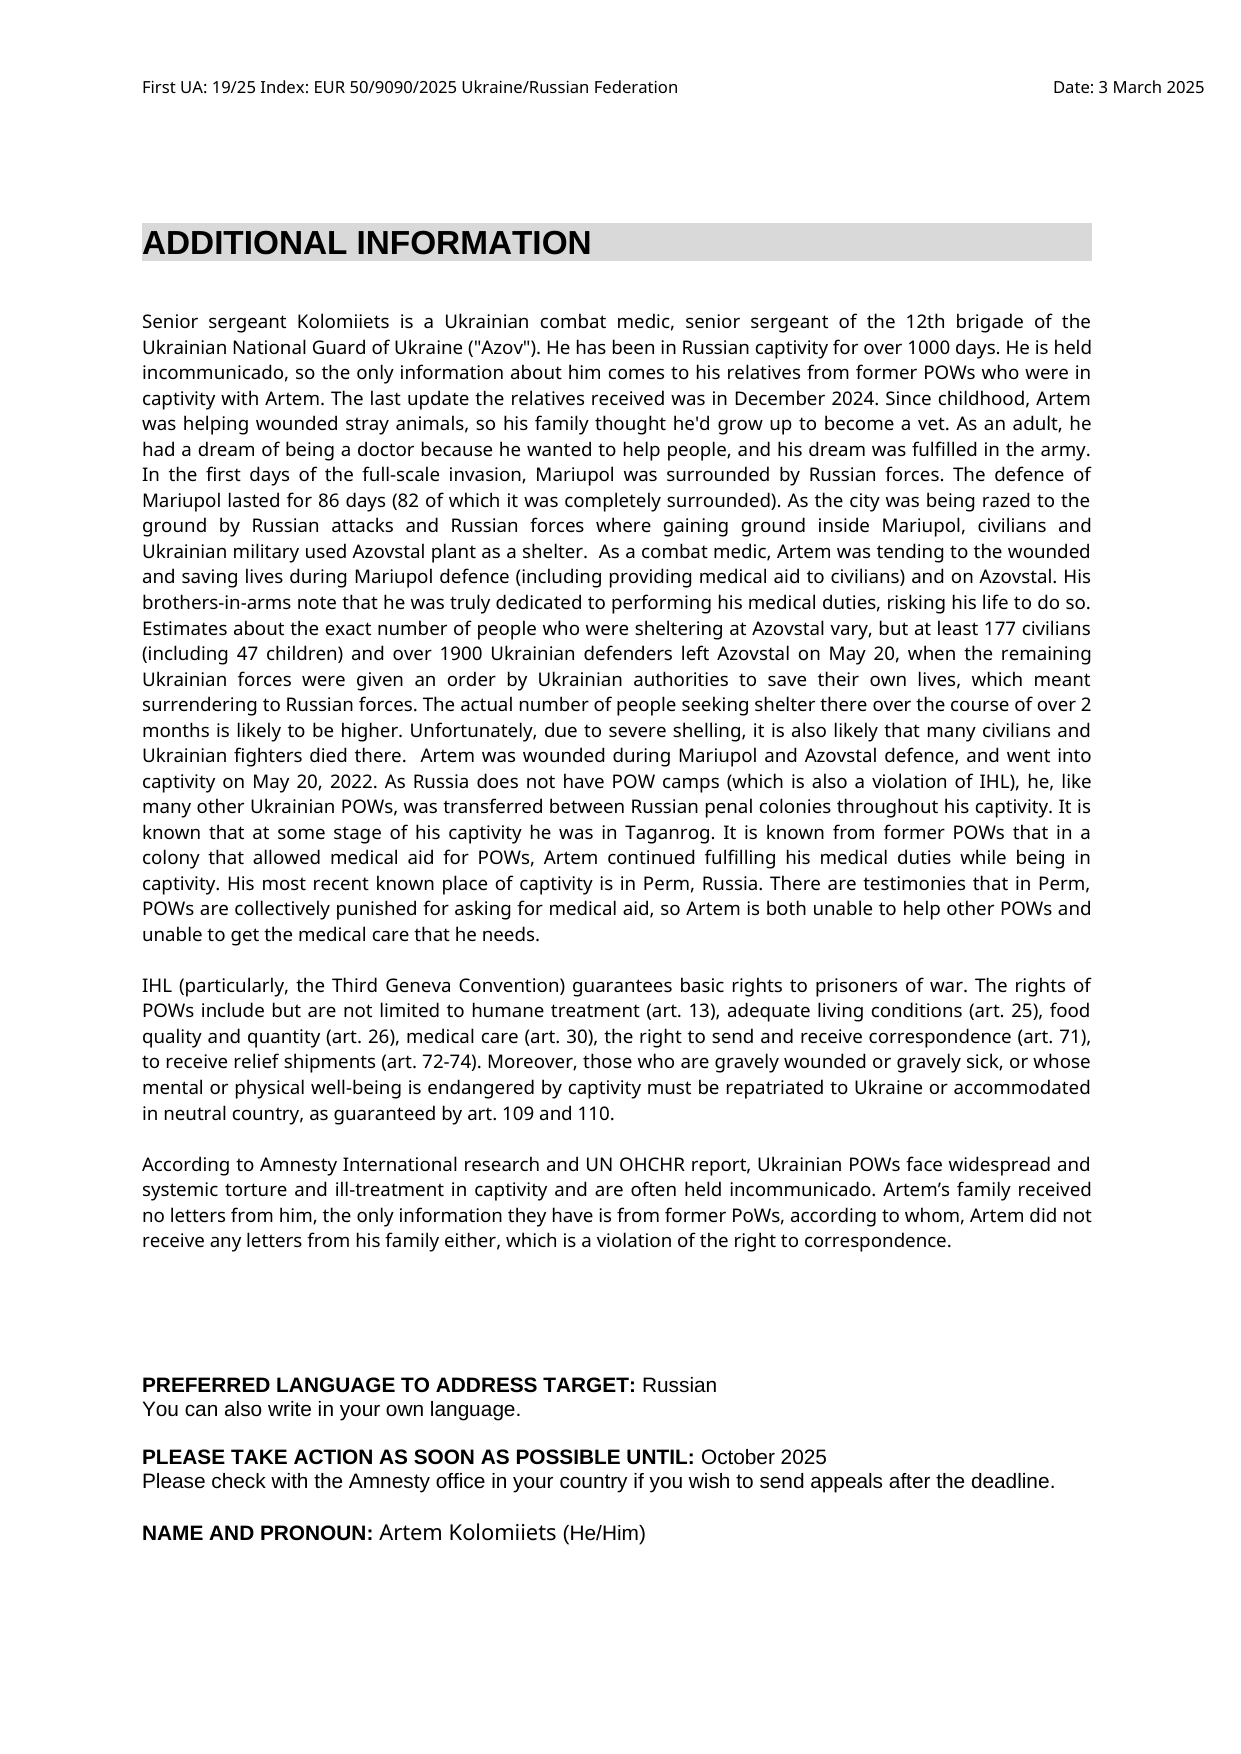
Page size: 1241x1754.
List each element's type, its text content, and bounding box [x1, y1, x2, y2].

text PLEASE TAKE ACTION AS SOON AS POSSIBLE UNTIL: October 2025 [142, 1445, 1092, 1469]
text Please check with the Amnesty office in your country if you wish to send appeals after the deadline. [142, 1469, 1092, 1493]
text You can also write in your own language. [142, 1397, 1092, 1421]
subtitle Additional information [142, 223, 1092, 261]
text NAME AND PRONOUN: Artem Kolomiiets (He/Him) [142, 1517, 1092, 1547]
text According to Amnesty International research and UN OHCHR report, Ukrainian POWs face widespread and systemic torture and ill-treatment in captivity and are often held incommunicado. Artem’s family received no letters from him, the only information they have is from former PoWs, according to whom, Artem did not receive any letters from his family either, which is a violation of the right to correspondence. [142, 1151, 1092, 1253]
text PREFERRED LANGUAGE TO ADDRESS TARGET: Russian [142, 1373, 1092, 1397]
text Senior sergeant Kolomiiets is a Ukrainian combat medic, senior sergeant of the 12th brigade of the Ukrainian National Guard of Ukraine ("Azov"). He has been in Russian captivity for over 1000 days. He is held incommunicado, so the only information about him comes to his relatives from former POWs who were in captivity with Artem. The last update the relatives received was in December 2024. Since childhood, Artem was helping wounded stray animals, so his family thought he'd grow up to become a vet. As an adult, he had a dream of being a doctor because he wanted to help people, and his dream was fulfilled in the army. In the first days of the full-scale invasion, Mariupol was surrounded by Russian forces. The defence of Mariupol lasted for 86 days (82 of which it was completely surrounded). As the city was being razed to the ground by Russian attacks and Russian forces where gaining ground inside Mariupol, civilians and Ukrainian military used Azovstal plant as a shelter. As a combat medic, Artem was tending to the wounded and saving lives during Mariupol defence (including providing medical aid to civilians) and on Azovstal. His brothers-in-arms note that he was truly dedicated to performing his medical duties, risking his life to do so. Estimates about the exact number of people who were sheltering at Azovstal vary, but at least 177 civilians (including 47 children) and over 1900 Ukrainian defenders left Azovstal on May 20, when the remaining Ukrainian forces were given an order by Ukrainian authorities to save their own lives, which meant surrendering to Russian forces. The actual number of people seeking shelter there over the course of over 2 months is likely to be higher. Unfortunately, due to severe shelling, it is also likely that many civilians and Ukrainian fighters died there. Artem was wounded during Mariupol and Azovstal defence, and went into captivity on May 20, 2022. As Russia does not have POW camps (which is also a violation of IHL), he, like many other Ukrainian POWs, was transferred between Russian penal colonies throughout his captivity. It is known that at some stage of his captivity he was in Taganrog. It is known from former POWs that in a colony that allowed medical aid for POWs, Artem continued fulfilling his medical duties while being in captivity. His most recent known place of captivity is in Perm, Russia. There are testimonies that in Perm, POWs are collectively punished for asking for medical aid, so Artem is both unable to help other POWs and unable to get the medical care that he needs. [142, 308, 1092, 947]
text IHL (particularly, the Third Geneva Convention) guarantees basic rights to prisoners of war. The rights of POWs include but are not limited to humane treatment (art. 13), adequate living conditions (art. 25), food quality and quantity (art. 26), medical care (art. 30), the right to send and receive correspondence (art. 71), to receive relief shipments (art. 72-74). Moreover, those who are gravely wounded or gravely sick, or whose mental or physical well-being is endangered by captivity must be repatriated to Ukraine or accommodated in neutral country, as guaranteed by art. 109 and 110. [142, 972, 1092, 1125]
